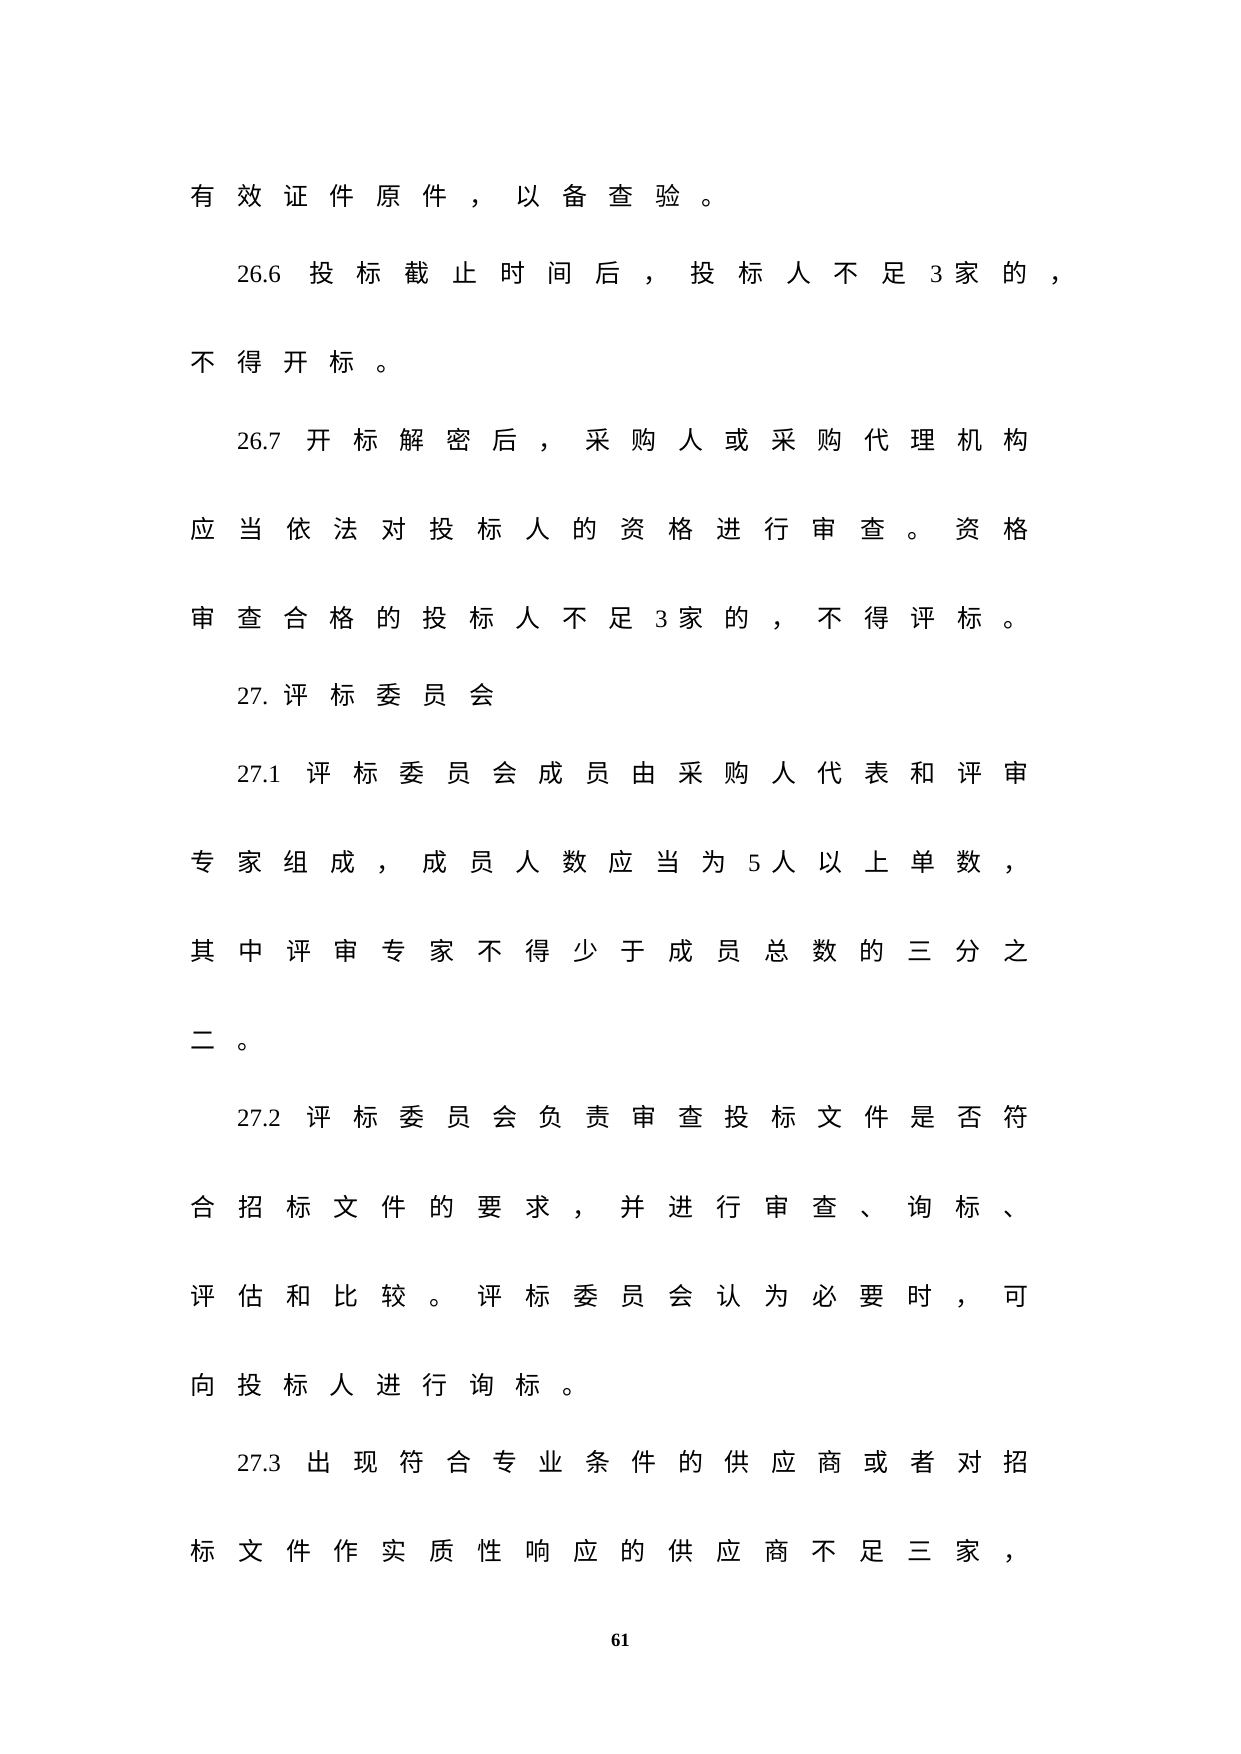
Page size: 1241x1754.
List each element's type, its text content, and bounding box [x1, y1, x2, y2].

text 26.6 投标截止时间后，投标人不足3家的，不得开标。 [190, 242, 1050, 390]
text 26.7 开标解密后，采购人或采购代理机构应当依法对投标人的资格进行审查。资格审查合格的投标人不足3家的，不得评标。 [190, 408, 1050, 646]
text 27.2 评标委员会负责审查投标文件是否符合招标文件的要求，并进行审查、询标、评估和比较。评标委员会认为必要时，可向投标人进行询标。 [190, 1086, 1050, 1413]
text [190, 1431, 1050, 1579]
text 27.1 评标委员会成员由采购人代表和评审专家组成，成员人数应当为5人以上单数，其中评审专家不得少于成员总数的三分之二。 [190, 742, 1050, 1068]
text 27. 评标委员会 [190, 664, 1050, 723]
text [190, 164, 1050, 224]
